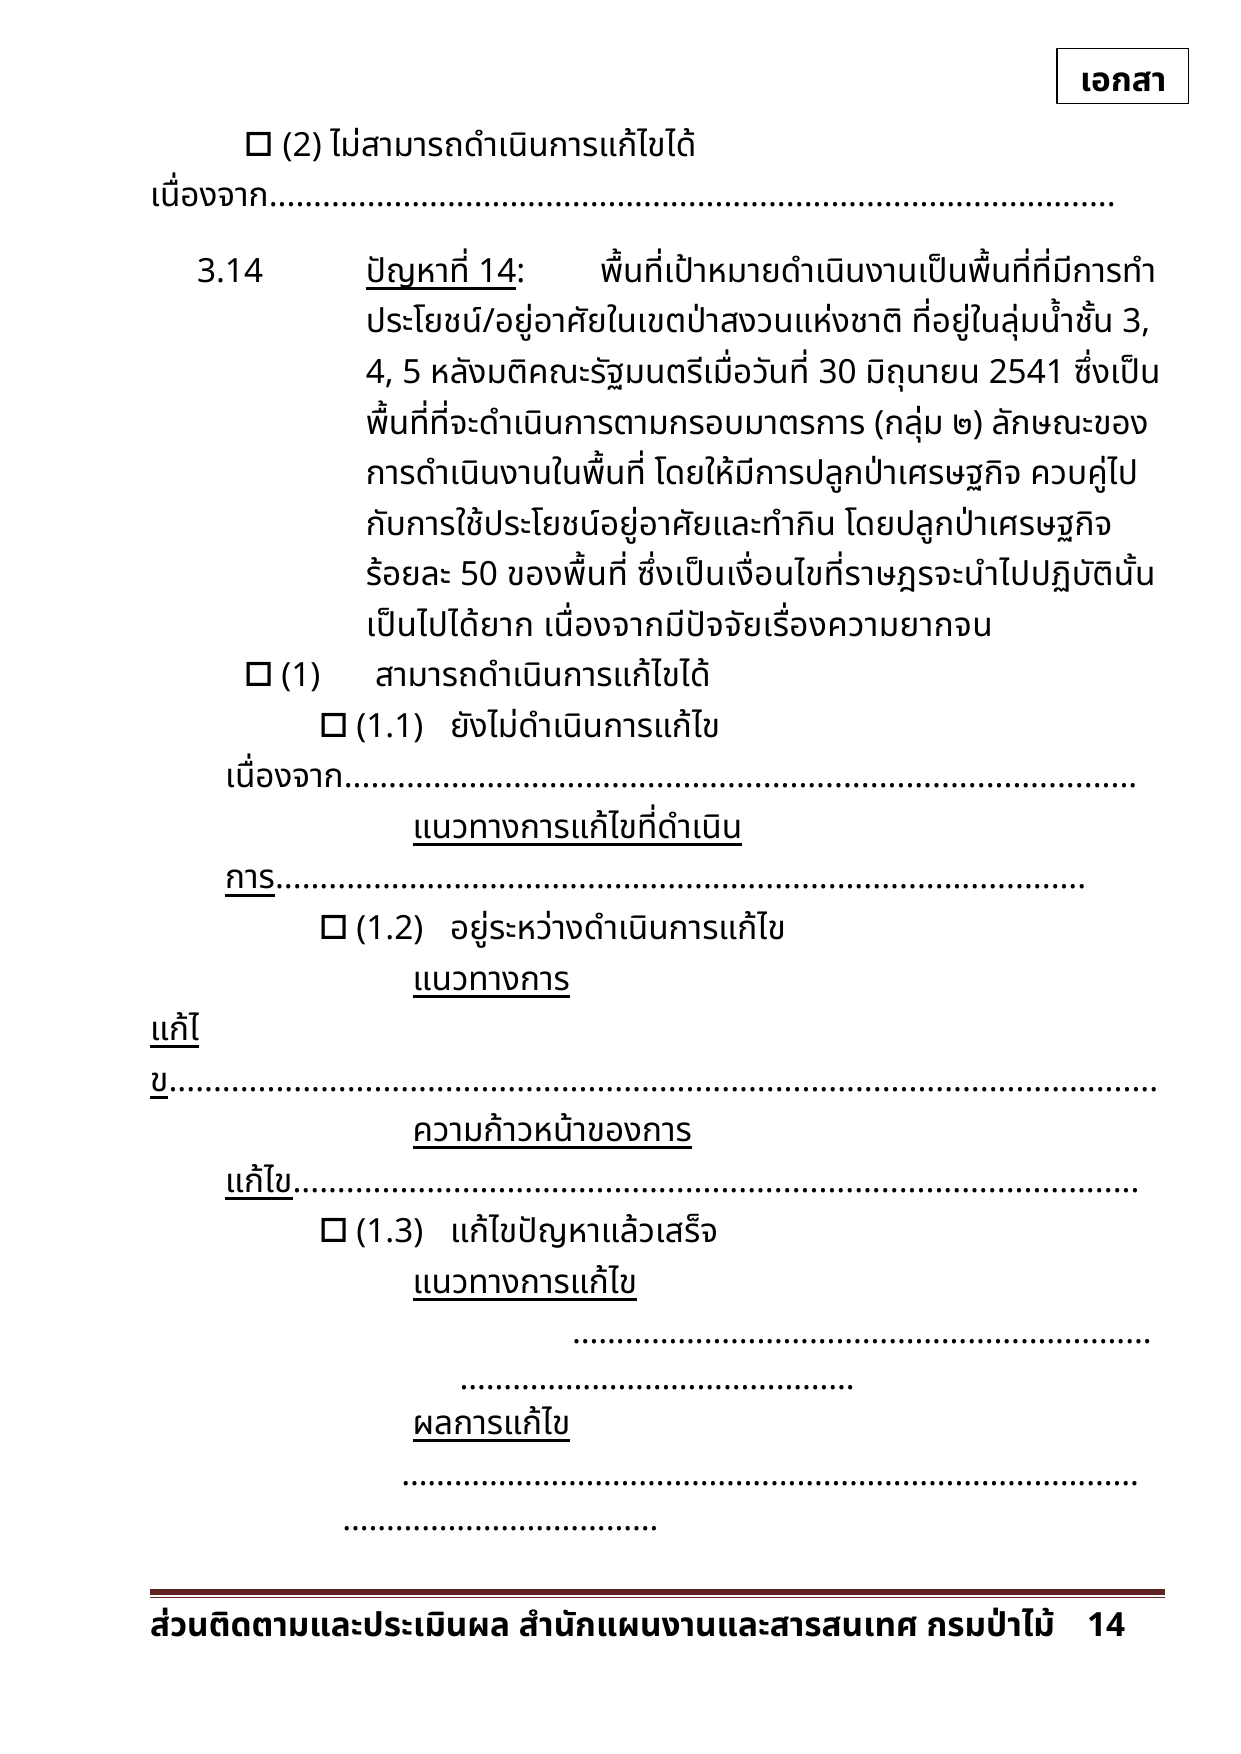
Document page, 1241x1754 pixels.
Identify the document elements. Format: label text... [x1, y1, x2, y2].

list ผลการแก้ไข ………………………………………………………………………………………………………… [342, 1399, 1165, 1540]
list (1) สามารถดำเนินการแก้ไขได้ [225, 651, 1165, 702]
text (2) ไม่สามารถดำเนินการแก้ไขได้ เนื่องจาก............................................................................................... [150, 120, 1165, 222]
list 3.14 ปัญหาที่ 14: พื้นที่เป้าหมายดำเนินงานเป็นพื้นที่ที่มีการทำประโยชน์/อยู่อาศัยในเขตป่าสงวนแห่งชาติ ที่อยู่ในลุ่มน้ำชั้น 3, 4, 5 หลังมติคณะรัฐมนตรีเมื่อวันที่ 30 มิถุนายน 2541 ซึ่งเป็นพื้นที่ที่จะดำเนินการตามกรอบมาตรการ (กลุ่ม ๒) ลักษณะของการดำเนินงานในพื้นที่ โดยให้มีการปลูกป่าเศรษฐกิจ ควบคู่ไปกับการใช้ประโยชน์อยู่อาศัยและทำกิน โดยปลูกป่าเศรษฐกิจร้อยละ 50 ของพื้นที่ ซึ่งเป็นเงื่อนไขที่ราษฎรจะนำไปปฏิบัตินั้นเป็นไปได้ยาก เนื่องจากมีปัจจัยเรื่องความยากจน [197, 247, 1165, 651]
list (1.2) อยู่ระหว่างดำเนินการแก้ไข [225, 904, 1165, 954]
text แนวทางการแก้ไข............................................................................................................... [150, 954, 1165, 1106]
list แนวทางการแก้ไขที่ดำเนินการ........................................................................................... [225, 803, 1165, 904]
text (1.3) แก้ไขปัญหาแล้วเสร็จ [298, 1207, 1165, 1258]
list ความก้าวหน้าของการแก้ไข............................................................................................... [225, 1106, 1165, 1207]
list แนวทางการแก้ไข ………………………………………………………………………………………………… [412, 1258, 1165, 1399]
list (1.1) ยังไม่ดำเนินการแก้ไข เนื่องจาก......................................................................................... [225, 702, 1165, 803]
